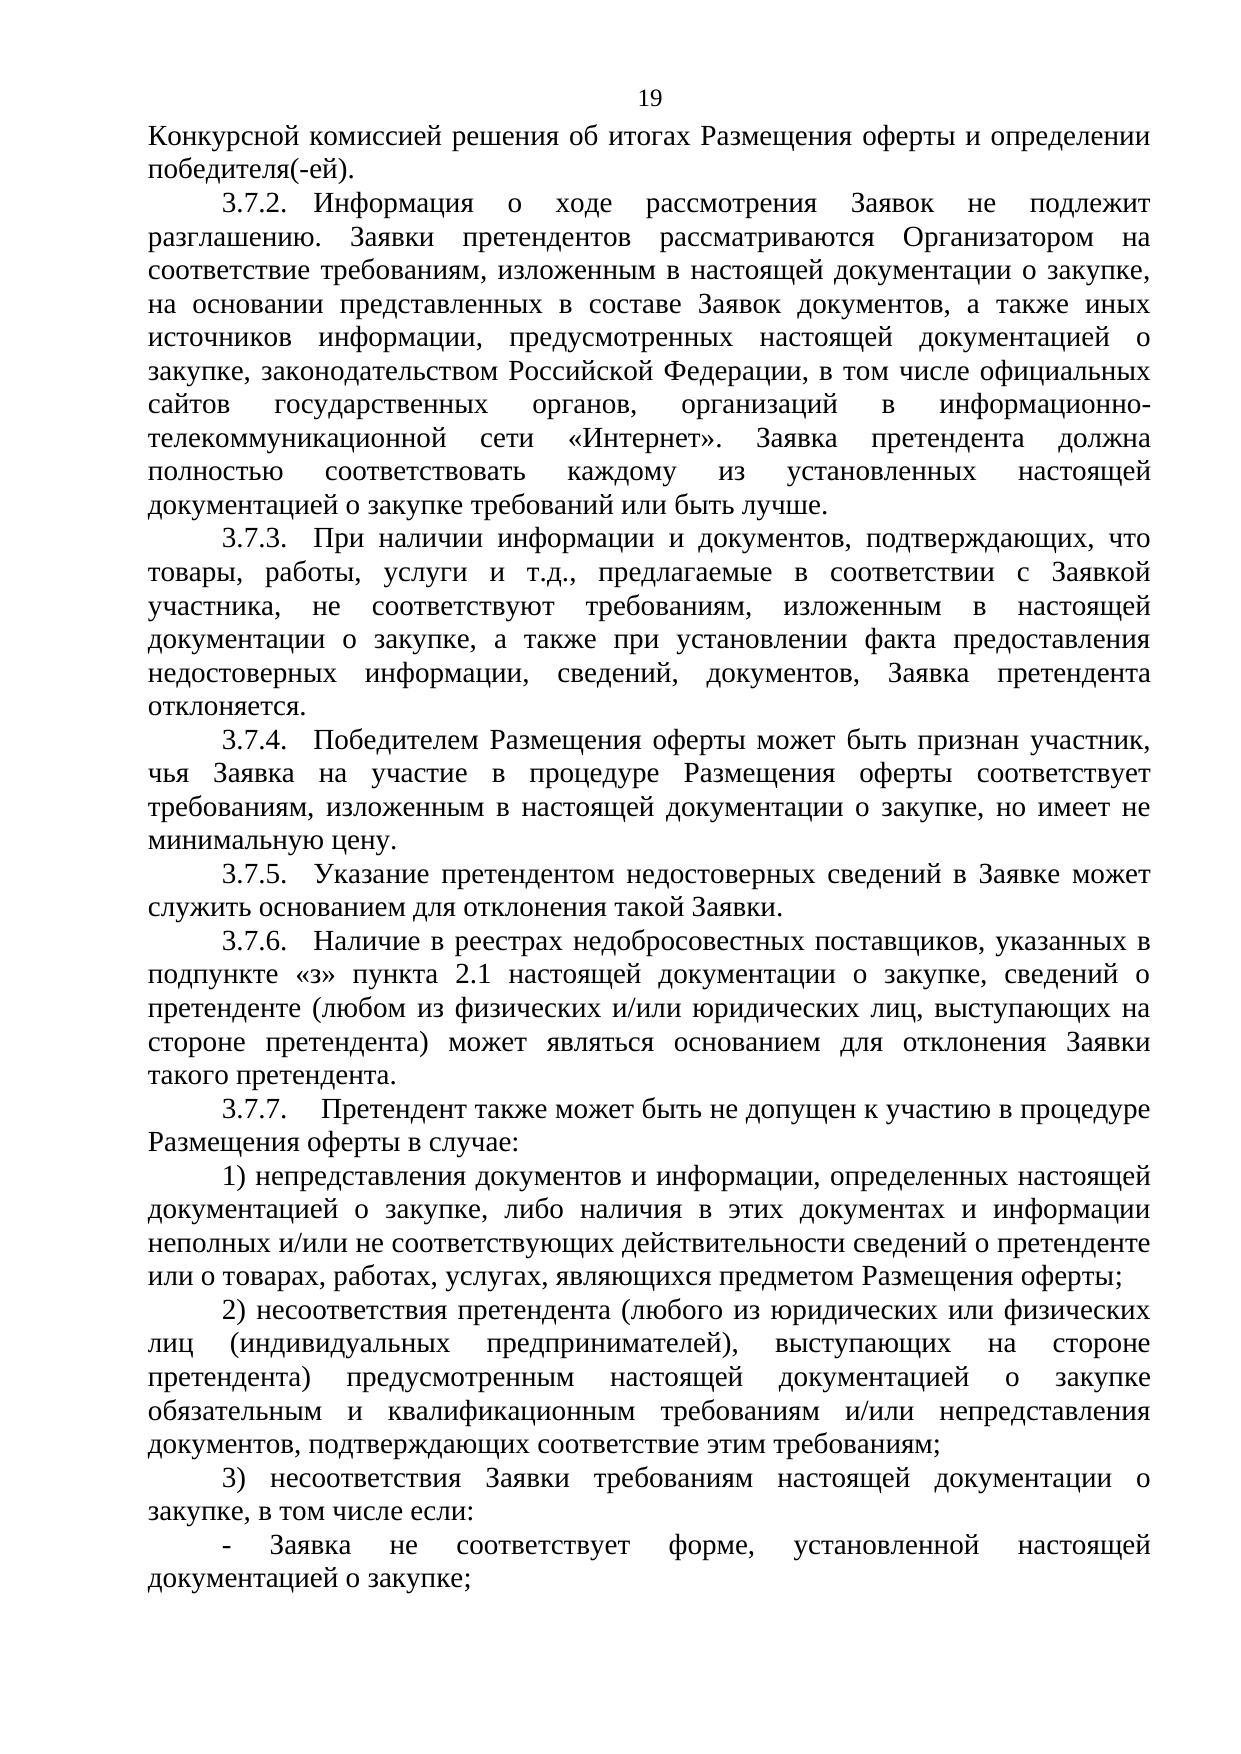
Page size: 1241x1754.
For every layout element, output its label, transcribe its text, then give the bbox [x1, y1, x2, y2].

list При наличии информации и документов, подтверждающих, что товары, работы, услуги и т.д., предлагаемые в соответствии с Заявкой участника, не соответствуют требованиям, изложенным в настоящей документации о закупке, а также при установлении факта предоставления недостоверных информации, сведений, документов, Заявка претендента отклоняется. [148, 521, 1152, 722]
text 1) непредставления документов и информации, определенных настоящей документацией о закупке, либо наличия в этих документах и информации неполных и/или не соответствующих действительности сведений о претенденте или о товарах, работах, услугах, являющихся предметом Размещения оферты; [148, 1158, 1152, 1292]
text 3) несоответствия Заявки требованиям настоящей документации о закупке, в том числе если: [148, 1460, 1152, 1527]
list Указание претендентом недостоверных сведений в Заявке может служить основанием для отклонения такой Заявки. [148, 856, 1152, 923]
text 2) несоответствия претендента (любого из юридических или физических лиц (индивидуальных предпринимателей), выступающих на стороне претендента) предусмотренным настоящей документацией о закупке обязательным и квалификационным требованиям и/или непредставления документов, подтверждающих соответствие этим требованиям; [148, 1292, 1152, 1460]
list Информация о ходе рассмотрения Заявок не подлежит разглашению. Заявки претендентов рассматриваются Организатором на соответствие требованиям, изложенным в настоящей документации о закупке, на основании представленных в составе Заявок документов, а также иных источников информации, предусмотренных настоящей документацией о закупке, законодательством Российской Федерации, в том числе официальных сайтов государственных органов, организаций в информационно-телекоммуникационной сети «Интернет». Заявка претендента должна полностью соответствовать каждому из установленных настоящей документацией о закупке требований или быть лучше. [148, 185, 1152, 521]
list Наличие в реестрах недобросовестных поставщиков, указанных в подпункте «з» пункта 2.1 настоящей документации о закупке, сведений о претенденте (любом из физических и/или юридических лиц, выступающих на стороне претендента) может являться основанием для отклонения Заявки такого претендента. [148, 923, 1152, 1091]
text - Заявка не соответствует форме, установленной настоящей документацией о закупке; [148, 1527, 1152, 1594]
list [148, 118, 1152, 185]
list Победителем Размещения оферты может быть признан участник, чья Заявка на участие в процедуре Размещения оферты соответствует требованиям, изложенным в настоящей документации о закупке, но имеет не минимальную цену. [148, 722, 1152, 856]
list Претендент также может быть не допущен к участию в процедуре Размещения оферты в случае: [148, 1091, 1152, 1158]
